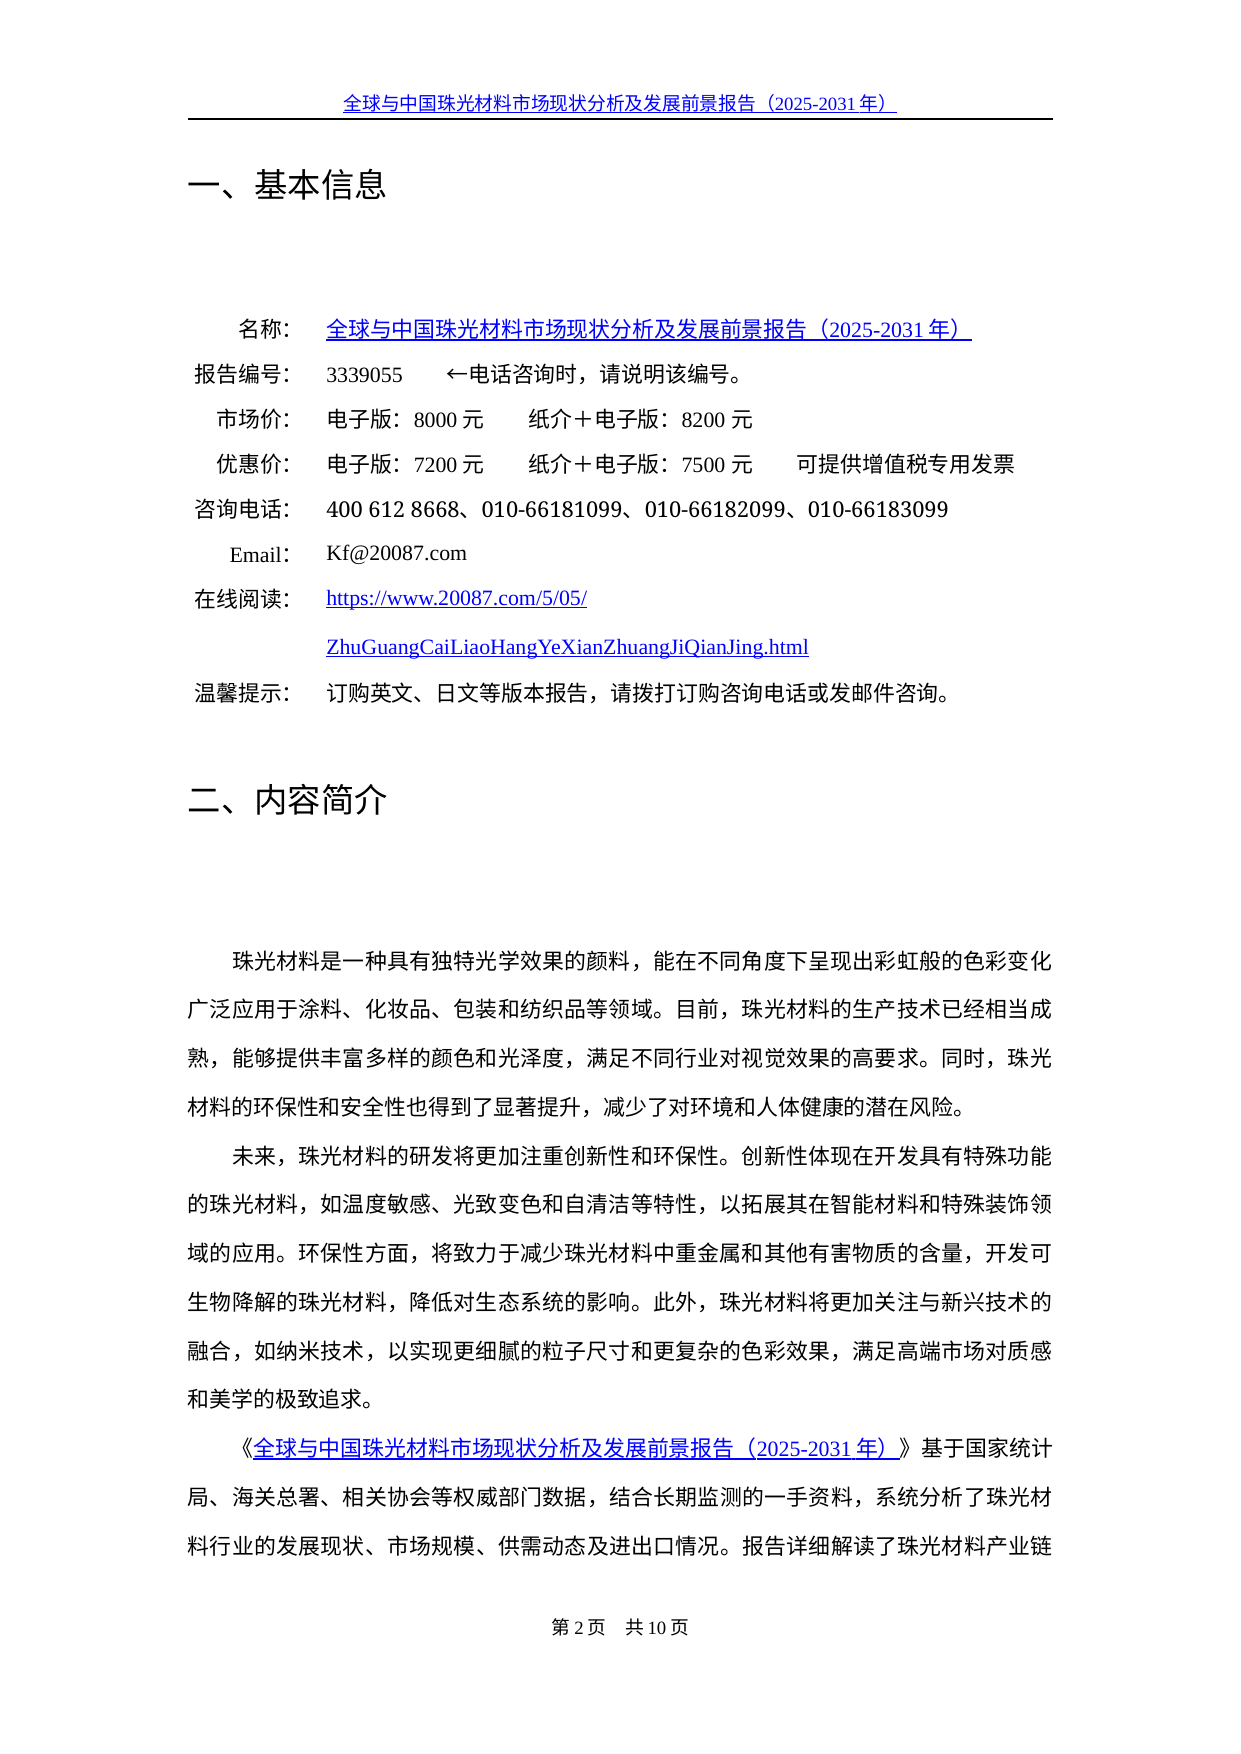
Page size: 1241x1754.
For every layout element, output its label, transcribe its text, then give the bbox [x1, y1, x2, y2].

title 一、基本信息 [187, 150, 1053, 215]
table_cell 订购英文、日文等版本报告，请拨打订购咨询电话或发邮件咨询。 [315, 675, 1073, 720]
table_cell 咨询电话： [167, 492, 315, 537]
table_cell 400 612 8668、010-66181099、010-66182099、010-66183099 [315, 492, 1073, 537]
table_cell [315, 582, 1073, 675]
title 二、内容简介 [187, 766, 1053, 831]
table_cell 3339055 ←电话咨询时，请说明该编号。 [315, 357, 1073, 402]
table_cell 报告编号： [167, 357, 315, 402]
table_cell 电子版：7200 元 纸介＋电子版：7500 元 可提供增值税专用发票 [315, 447, 1073, 492]
table_header 全球与中国珠光材料市场现状分析及发展前景报告（2025-2031年） [315, 312, 1073, 357]
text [187, 943, 1053, 1561]
table_cell 优惠价： [167, 447, 315, 492]
table_cell 市场价： [167, 402, 315, 447]
table_header 名称： [167, 312, 315, 357]
table_cell 在线阅读： [167, 582, 315, 675]
table_cell 温馨提示： [167, 675, 315, 720]
table_cell 电子版：8000 元 纸介＋电子版：8200 元 [315, 402, 1073, 447]
table_cell Email： [167, 537, 315, 582]
table_cell Kf@20087.com [315, 537, 1073, 582]
